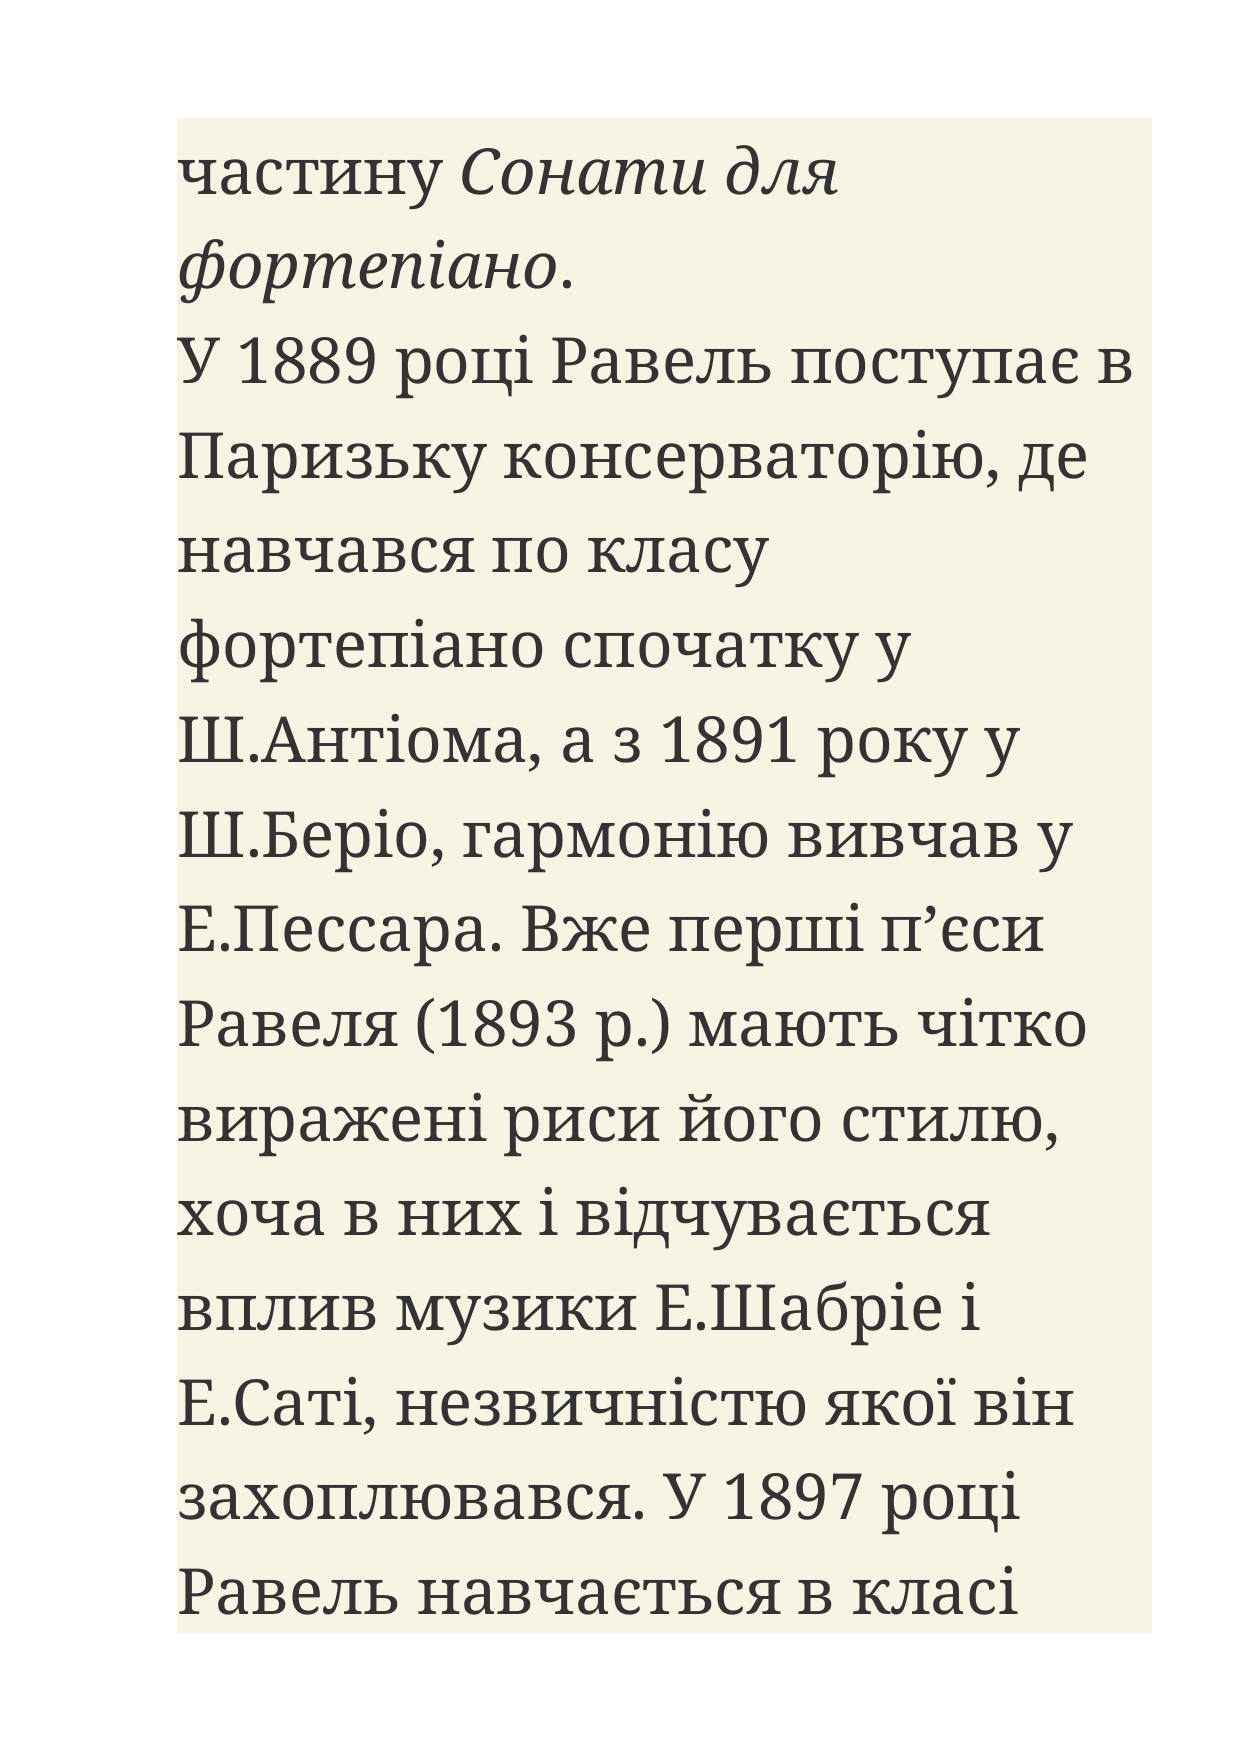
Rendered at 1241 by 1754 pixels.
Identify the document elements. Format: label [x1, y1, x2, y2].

text [177, 118, 1152, 307]
text [177, 307, 1152, 1633]
